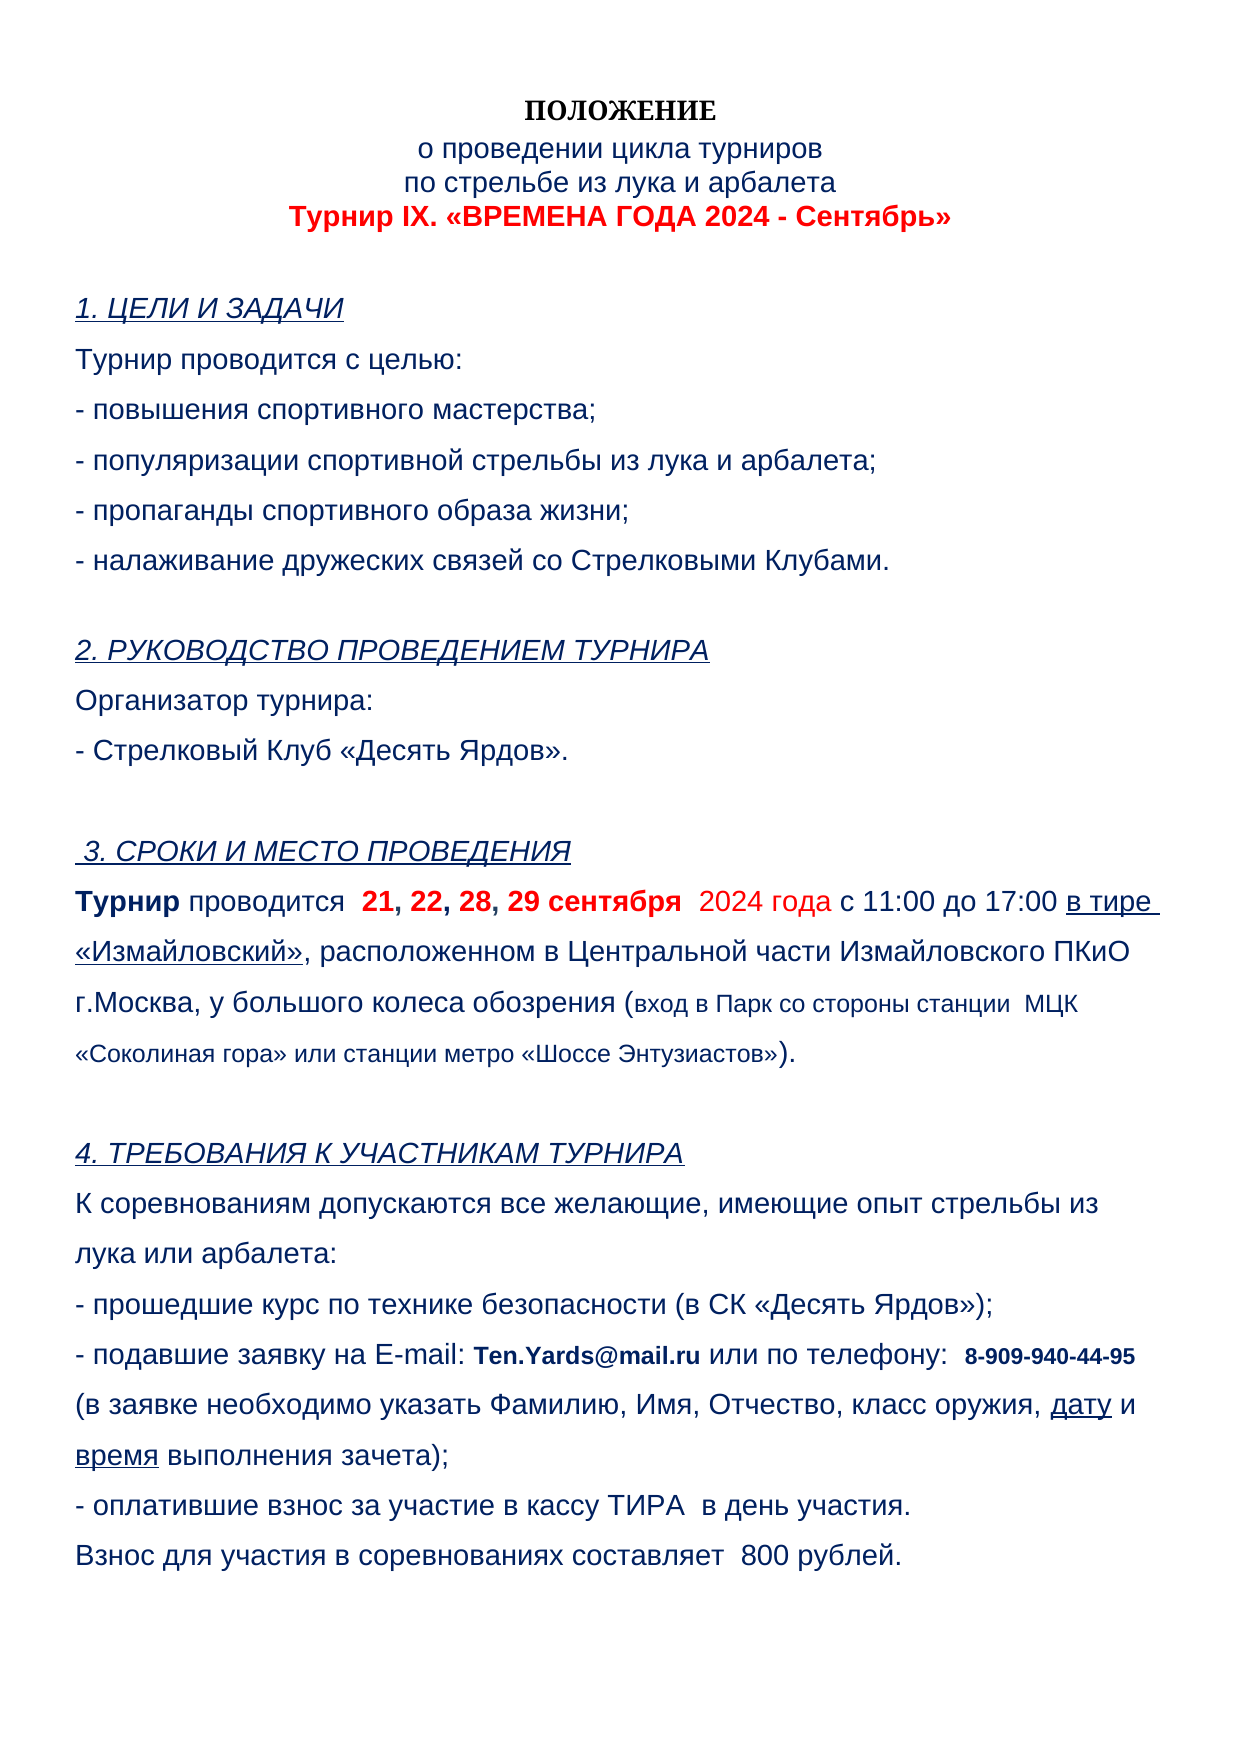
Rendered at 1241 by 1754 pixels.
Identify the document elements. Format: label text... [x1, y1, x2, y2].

text - подавшие заявку на E-mail: Ten.Yards@mail.ru или по телефону: 8-909-940-44-95 (в заявке необходимо указать Фамилию, Имя, Отчество, класс оружия, дату и время выполнения зачета); [75, 1337, 1165, 1471]
text Организатор турнира: - Стрелковый Клуб «Десять Ярдов». [75, 683, 1165, 767]
text Турнир IХ. «ВРЕМЕНА ГОДА 2024 - Сентябрь» [75, 199, 1165, 232]
text - повышения спортивного мастерства; [75, 392, 1165, 426]
text о проведении цикла турниров [75, 132, 1165, 165]
text 4. ТРЕБОВАНИЯ К УЧАСТНИКАМ ТУРНИРА [75, 1136, 1165, 1169]
text 1. ЦЕЛИ И ЗАДАЧИ [75, 292, 1165, 325]
text по стрельбе из лука и арбалета [75, 165, 1165, 199]
text 2. РУКОВОДСТВО ПРОВЕДЕНИЕМ ТУРНИРА [75, 633, 1165, 666]
subtitle ПОЛОЖЕНИЕ [75, 96, 1165, 127]
text - налаживание дружеских связей со Стрелковыми Клубами. [75, 543, 1165, 619]
text - оплатившие взнос за участие в кассу ТИРА в день участия. Взнос для участия в соревнованиях составляет 800 рублей. [75, 1488, 1165, 1572]
text Турнир проводится 21, 22, 28, 29 сентября 2024 года с 11:00 до 17:00 в тире «Измайловский», расположенном в Центральной части Измайловского ПКиО г.Москва, у большого колеса обозрения (вход в Парк со стороны станции МЦК «Соколиная гора» или станции метро «Шоссе Энтузиастов»). [75, 884, 1165, 1069]
text К соревнованиям допускаются все желающие, имеющие опыт стрельбы из лука или арбалета: [75, 1186, 1165, 1270]
text 3. СРОКИ И МЕСТО ПРОВЕДЕНИЯ [75, 834, 1165, 867]
text Турнир проводится с целью: [75, 342, 1165, 375]
text - пропаганды спортивного образа жизни; [75, 493, 1165, 526]
text - популяризации спортивной стрельбы из лука и арбалета; [75, 442, 1165, 476]
text - прошедшие курс по технике безопасности (в СК «Десять Ярдов»); [75, 1287, 1165, 1320]
